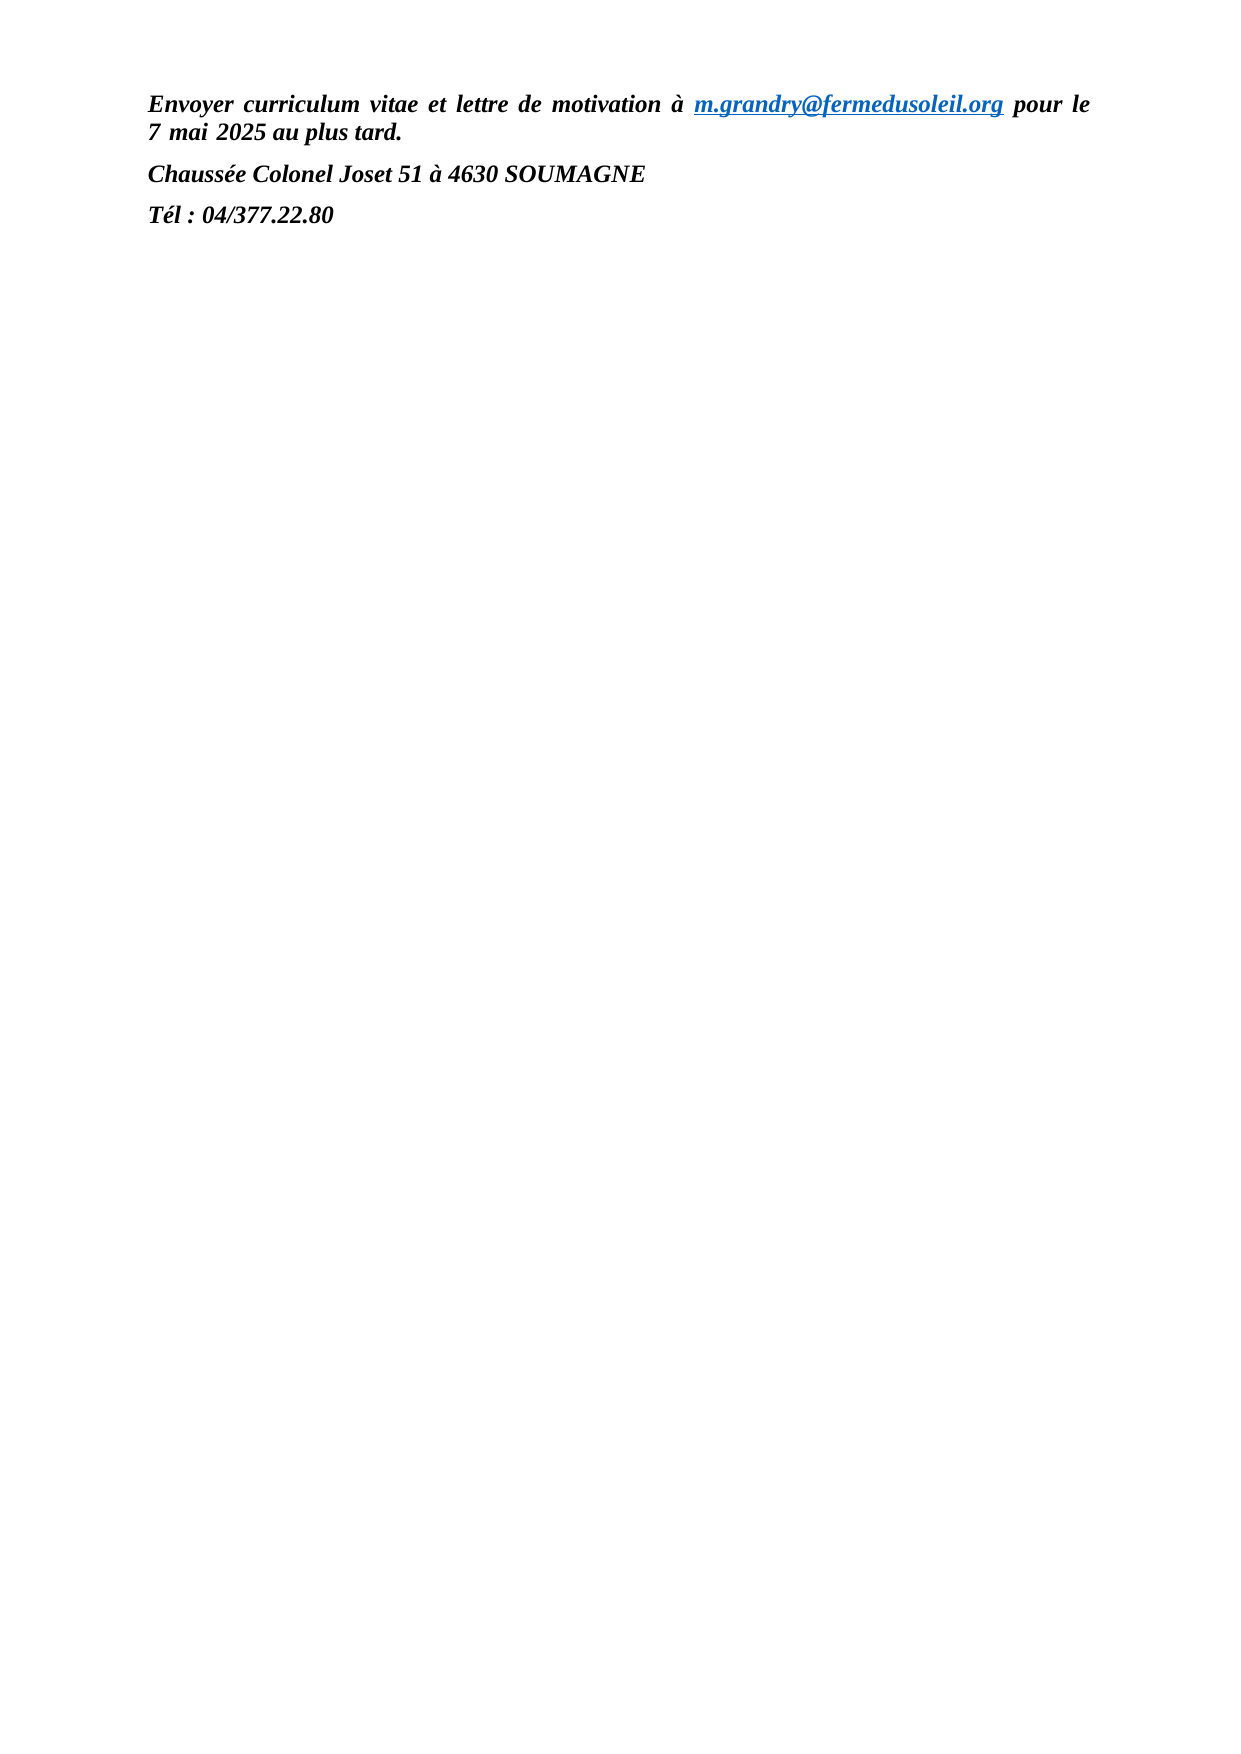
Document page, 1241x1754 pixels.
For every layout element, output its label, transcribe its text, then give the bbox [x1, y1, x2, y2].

text Tél : 04/377.22.80 [148, 200, 1092, 229]
text Chaussée Colonel Joset 51 à 4630 SOUMAGNE [148, 159, 1092, 187]
text Envoyer curriculum vitae et lettre de motivation à m.grandry@fermedusoleil.org pour le 7 mai 2025 au plus tard. [148, 89, 1092, 146]
